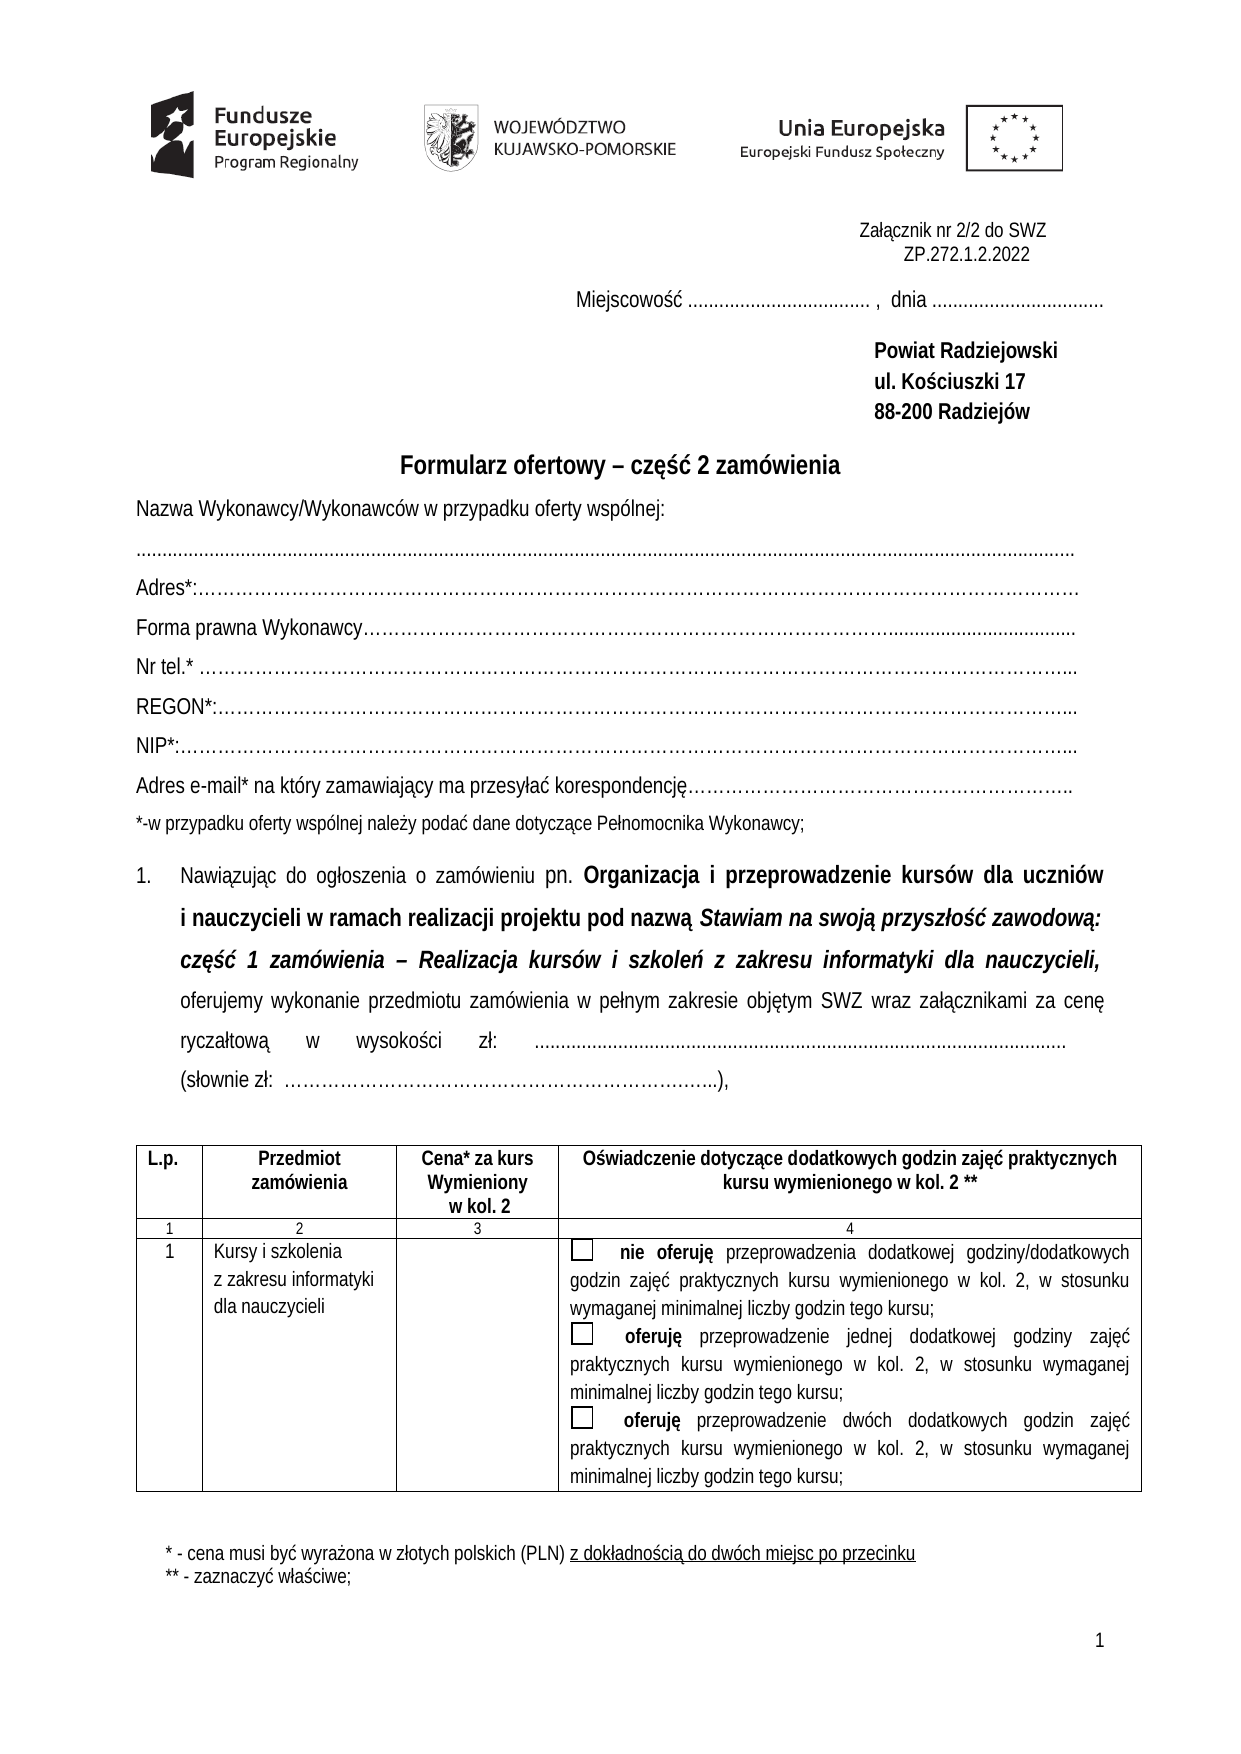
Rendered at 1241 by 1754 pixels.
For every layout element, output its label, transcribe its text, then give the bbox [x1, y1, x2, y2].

text Załącznik nr 2/2 do SWZ [859, 218, 1104, 242]
table_cell 3 [397, 1219, 558, 1238]
text 88-200 Radziejów [874, 398, 1104, 424]
text ZP.272.1.2.2022 [904, 242, 1104, 266]
text Nazwa Wykonawcy/Wykonawców w przypadku oferty wspólnej: [136, 495, 1104, 522]
table_header Cena* za kurs Wymieniony w kol. 2 [397, 1146, 558, 1218]
text Adres*:…………………………………………………………………………………………………………………………… [136, 574, 1104, 601]
table_cell 1 [137, 1239, 202, 1491]
table_cell 1 [137, 1219, 202, 1238]
list * - cena musi być wyrażona w złotych polskich (PLN) z dokładnością do dwóch miejsc po przecinku [165, 1541, 1104, 1564]
table_cell [397, 1239, 558, 1491]
text Adres e-mail* na który zamawiający ma przesyłać korespondencję…………………………………………………….. [136, 772, 1104, 798]
text NIP*:……………………………………………………………………………………………………………………………... [136, 732, 1104, 759]
text *-w przypadku oferty wspólnej należy podać dane dotyczące Pełnomocnika Wykonawcy; [136, 811, 1104, 835]
table_cell Kursy i szkolenia z zakresu informatyki dla nauczycieli [203, 1239, 396, 1491]
table_cell 2 [203, 1219, 396, 1238]
list Nawiązując do ogłoszenia o zamówieniu pn. Organizacja i przeprowadzenie kursów dla uczniów i nauczycieli w ramach realizacji projektu pod nazwą Stawiam na swoją przyszłość zawodową: część 1 zamówienia – Realizacja kursów i szkoleń z zakresu informatyki dla nauczycieli, oferujemy wykonanie przedmiotu zamówienia w pełnym zakresie objętym SWZ wraz załącznikami za cenę ryczałtową w wysokości zł: ...................................................................................................... (słownie zł: ……………………………………………………….…...), [136, 859, 1104, 1092]
table_header Przedmiot zamówienia [203, 1146, 396, 1218]
table_cell 4 [559, 1219, 1141, 1238]
table_header Oświadczenie dotyczące dodatkowych godzin zajęć praktycznych kursu wymienionego w kol. 2 ** [559, 1146, 1141, 1218]
text Nr tel.* …………………………………………………………………………………………………………………………... [136, 653, 1104, 680]
text REGON*:………………………………………………………………………………………………………………………... [136, 693, 1104, 719]
subtitle Powiat Radziejowski [874, 337, 1104, 364]
subtitle Miejscowość ................................... , dnia ................................. [136, 286, 1104, 313]
text ul. Kościuszki 17 [874, 368, 1104, 394]
table_header L.p. [137, 1146, 202, 1218]
table_cell nie oferuję przeprowadzenia dodatkowej godziny/dodatkowych godzin zajęć praktycznych kursu wymienionego w kol. 2, w stosunku wymaganej minimalnej liczby godzin tego kursu; oferuję przeprowadzenie jednej dodatkowej godziny zajęć praktycznych kursu wymienionego w kol. 2, w stosunku wymaganej minimalnej liczby godzin tego kursu; oferuję przeprowadzenie dwóch dodatkowych godzin zajęć praktycznych kursu wymienionego w kol. 2, w stosunku wymaganej minimalnej liczby godzin tego kursu; [559, 1239, 1141, 1491]
list ** - zaznaczyć właściwe; [165, 1564, 1104, 1588]
subtitle Formularz ofertowy – część 2 zamówienia [136, 449, 1104, 480]
text .................................................................................................................................................................................... [136, 535, 1104, 561]
text Forma prawna Wykonawcy………………………………………………………………………….................................... [136, 614, 1104, 640]
picture [135, 73, 1081, 194]
